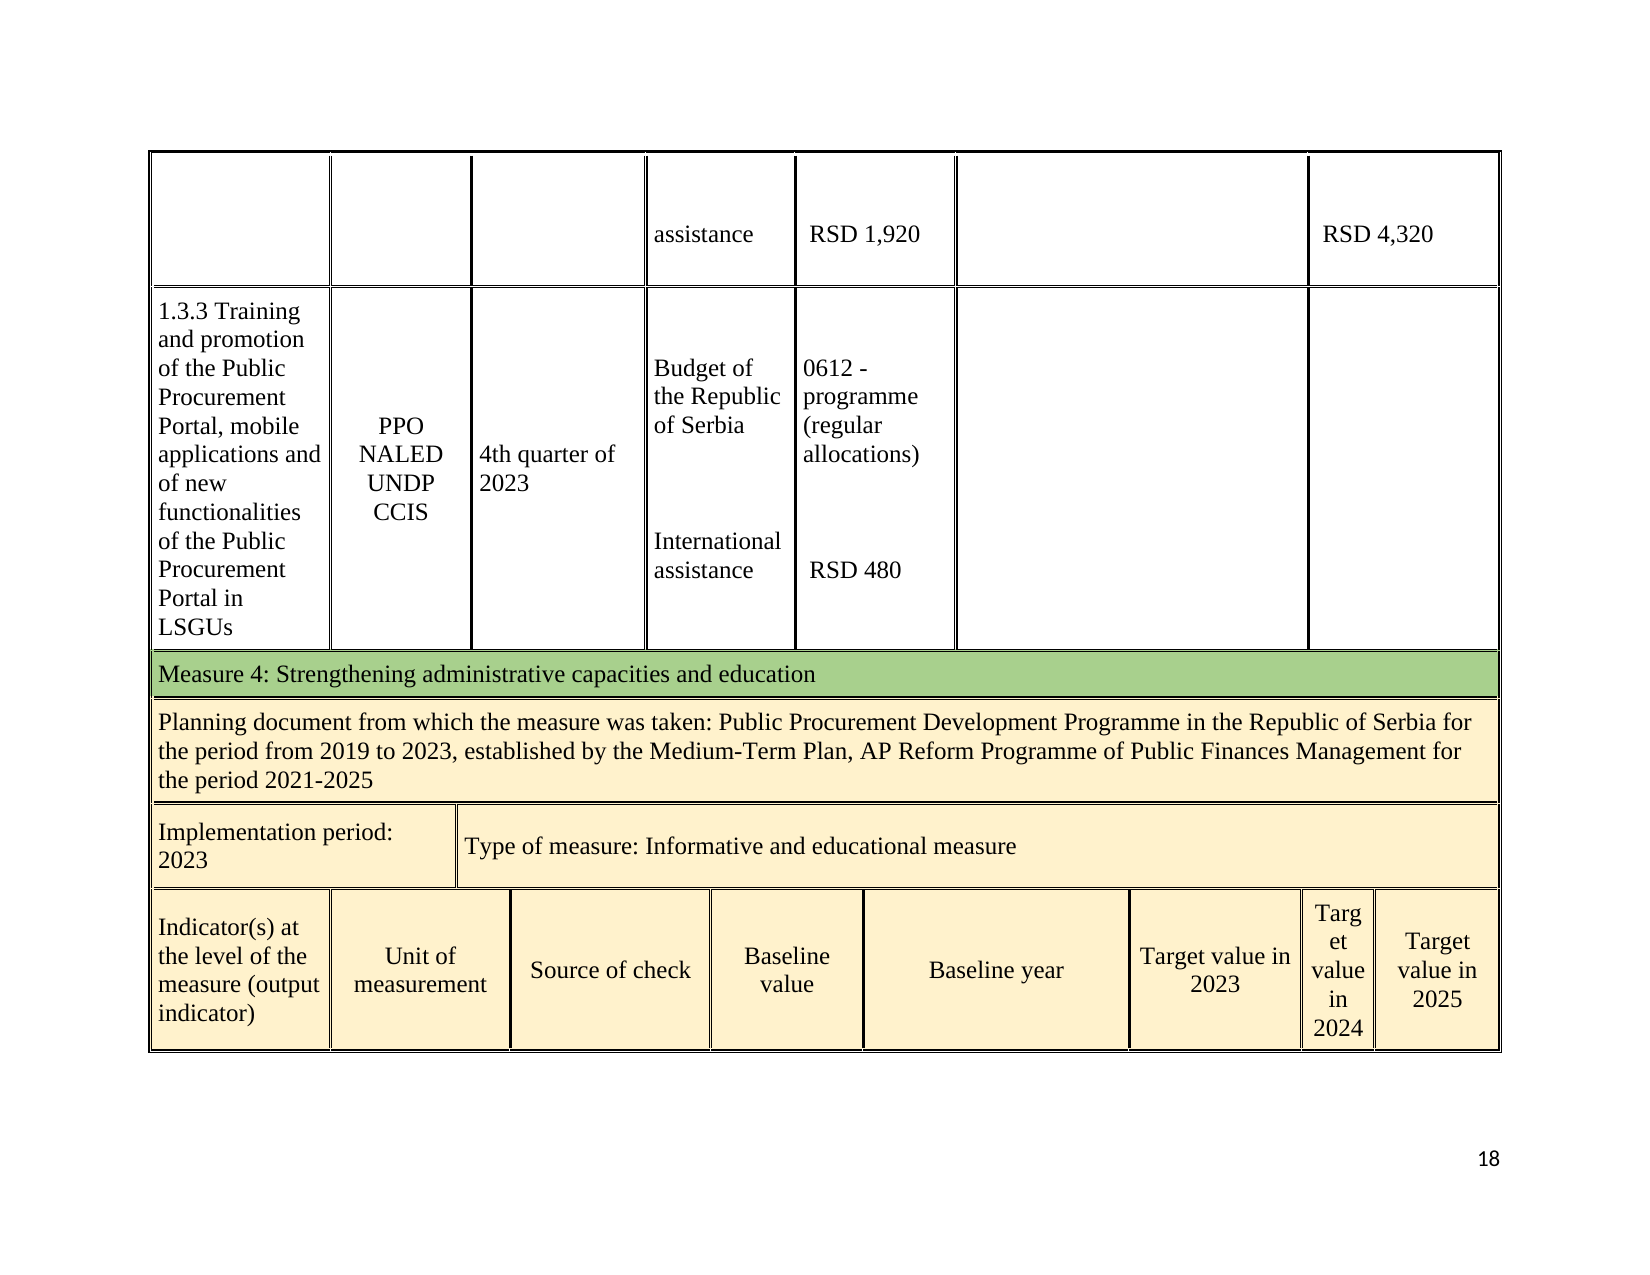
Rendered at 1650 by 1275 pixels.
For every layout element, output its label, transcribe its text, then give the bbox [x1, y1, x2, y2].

table_cell 0612 - programme (regular allocations) RSD 480 [797, 288, 954, 648]
table_cell Baseline value [711, 890, 863, 1049]
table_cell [795, 152, 956, 285]
table_cell PPO UNDP [331, 153, 471, 285]
table_cell PPO NALED UNDP CCIS [332, 288, 470, 648]
table_cell [1308, 285, 1500, 648]
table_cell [1308, 153, 1498, 285]
table_cell Unit of measurement [331, 890, 510, 1049]
table_cell Type of measure: Informative and educational measure [458, 801, 1499, 887]
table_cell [956, 152, 1308, 285]
table_cell Baseline year [863, 890, 1129, 1049]
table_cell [152, 153, 331, 285]
table_cell Implementation period: 2023 [152, 801, 455, 887]
table_cell Measure 4: Strengthening administrative capacities and education [152, 649, 1499, 696]
table_cell [958, 288, 1307, 648]
table_cell Target value in 2024 [1301, 890, 1375, 1049]
table_cell Target value in 2023 [1129, 890, 1301, 1049]
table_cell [646, 152, 795, 285]
table_cell Target value in 2025 [1375, 887, 1500, 1049]
table_cell Planning document from which the measure was taken: Public Procurement Development Programme in the Republic of Serbia for the period from 2019 to 2023, established by the Medium-Term Plan, AP Reform Programme of Public Finances Management for the period 2021-2025 [152, 696, 1499, 801]
table_cell 4th quarter of 2023 [473, 288, 644, 648]
table_cell 4th quarter of 2023 [471, 152, 646, 285]
table_cell 1.3.3 Training and promotion of the Public Procurement Portal, mobile applications and of new functionalities of the Public Procurement Portal in LSGUs [150, 285, 331, 648]
table_cell Source of check [510, 890, 711, 1049]
table_cell Budget of the Republic of Serbia International assistance [648, 288, 794, 648]
table_cell Indicator(s) at the level of the measure (output indicator) [150, 887, 331, 1049]
